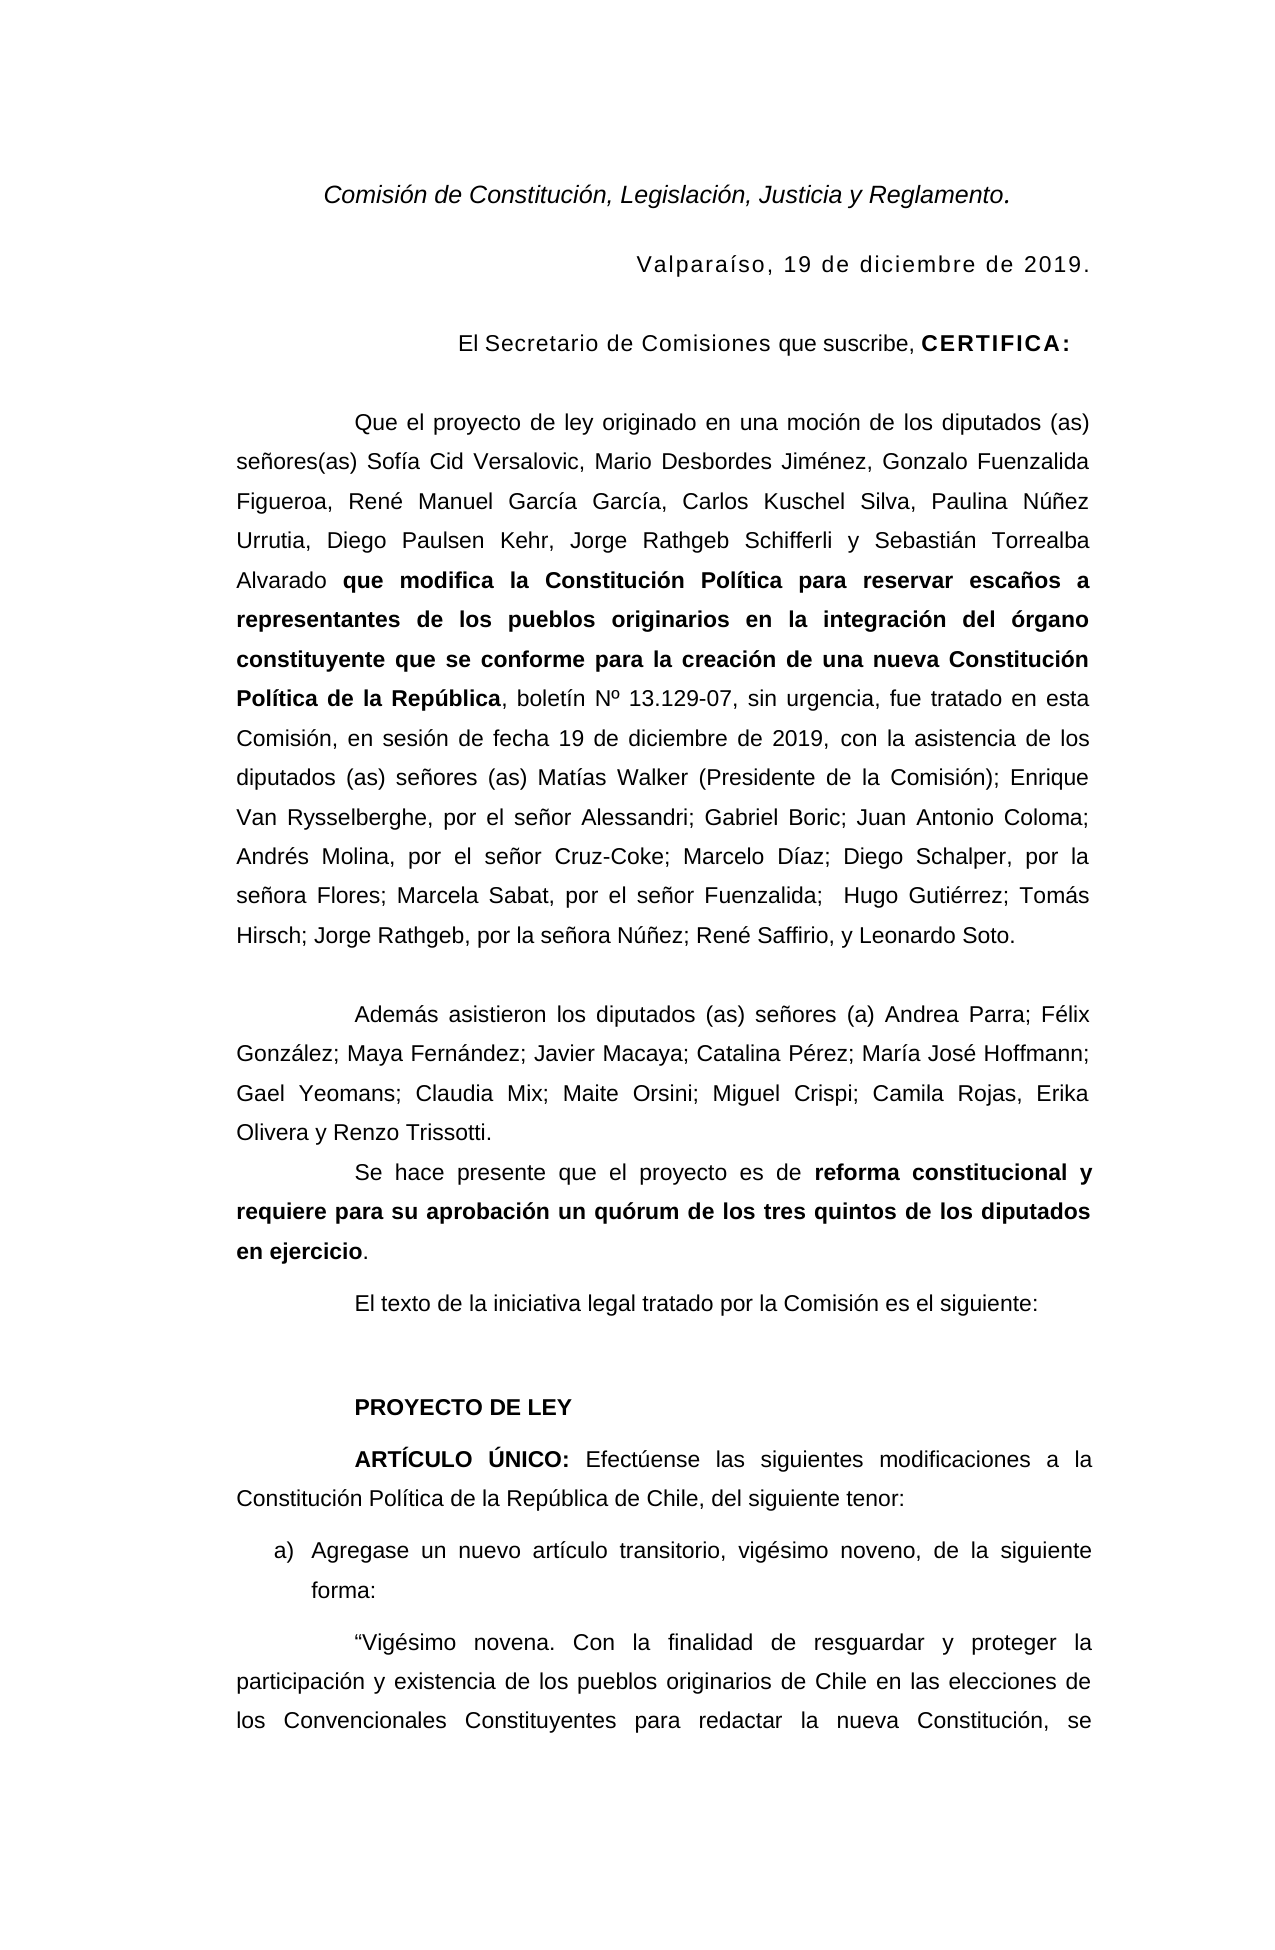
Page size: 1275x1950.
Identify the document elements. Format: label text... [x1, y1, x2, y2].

list Agregase un nuevo artículo transitorio, vigésimo noveno, de la siguiente forma: [274, 1537, 1092, 1603]
subtitle Valparaíso, 19 de diciembre de 2019. [236, 251, 1090, 277]
text Además asistieron los diputados (as) señores (a) Andrea Parra; Félix González; Maya Fernández; Javier Macaya; Catalina Pérez; María José Hoffmann; Gael Yeomans; Claudia Mix; Maite Orsini; Miguel Crispi; Camila Rojas, Erika Olivera y Renzo Trissotti. [236, 1001, 1090, 1146]
text ARTÍCULO ÚNICO: Efectúense las siguientes modificaciones a la Constitución Política de la República de Chile, del siguiente tenor: [236, 1446, 1092, 1511]
text El texto de la iniciativa legal tratado por la Comisión es el siguiente: [236, 1290, 1092, 1316]
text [236, 1628, 1092, 1734]
text Que el proyecto de ley originado en una moción de los diputados (as) señores(as) Sofía Cid Versalovic, Mario Desbordes Jiménez, Gonzalo Fuenzalida Figueroa, René Manuel García García, Carlos Kuschel Silva, Paulina Núñez Urrutia, Diego Paulsen Kehr, Jorge Rathgeb Schifferli y Sebastián Torrealba Alvarado que modifica la Constitución Política para reservar escaños a representantes de los pueblos originarios en la integración del órgano constituyente que se conforme para la creación de una nueva Constitución Política de la República, boletín Nº 13.129-07, sin urgencia, fue tratado en esta Comisión, en sesión de fecha 19 de diciembre de 2019, con la asistencia de los diputados (as) señores (as) Matías Walker (Presidente de la Comisión); Enrique Van Rysselberghe, por el señor Alessandri; Gabriel Boric; Juan Antonio Coloma; Andrés Molina, por el señor Cruz-Coke; Marcelo Díaz; Diego Schalper, por la señora Flores; Marcela Sabat, por el señor Fuenzalida; Hugo Gutiérrez; Tomás Hirsch; Jorge Rathgeb, por la señora Núñez; René Saffirio, y Leonardo Soto. [236, 409, 1090, 948]
text El Secretario de Comisiones que suscribe, CERTIFICA: [236, 330, 1090, 356]
text Se hace presente que el proyecto es de reforma constitucional y requiere para su aprobación un quórum de los tres quintos de los diputados en ejercicio. [236, 1159, 1092, 1264]
text PROYECTO DE LEY [236, 1394, 1092, 1420]
